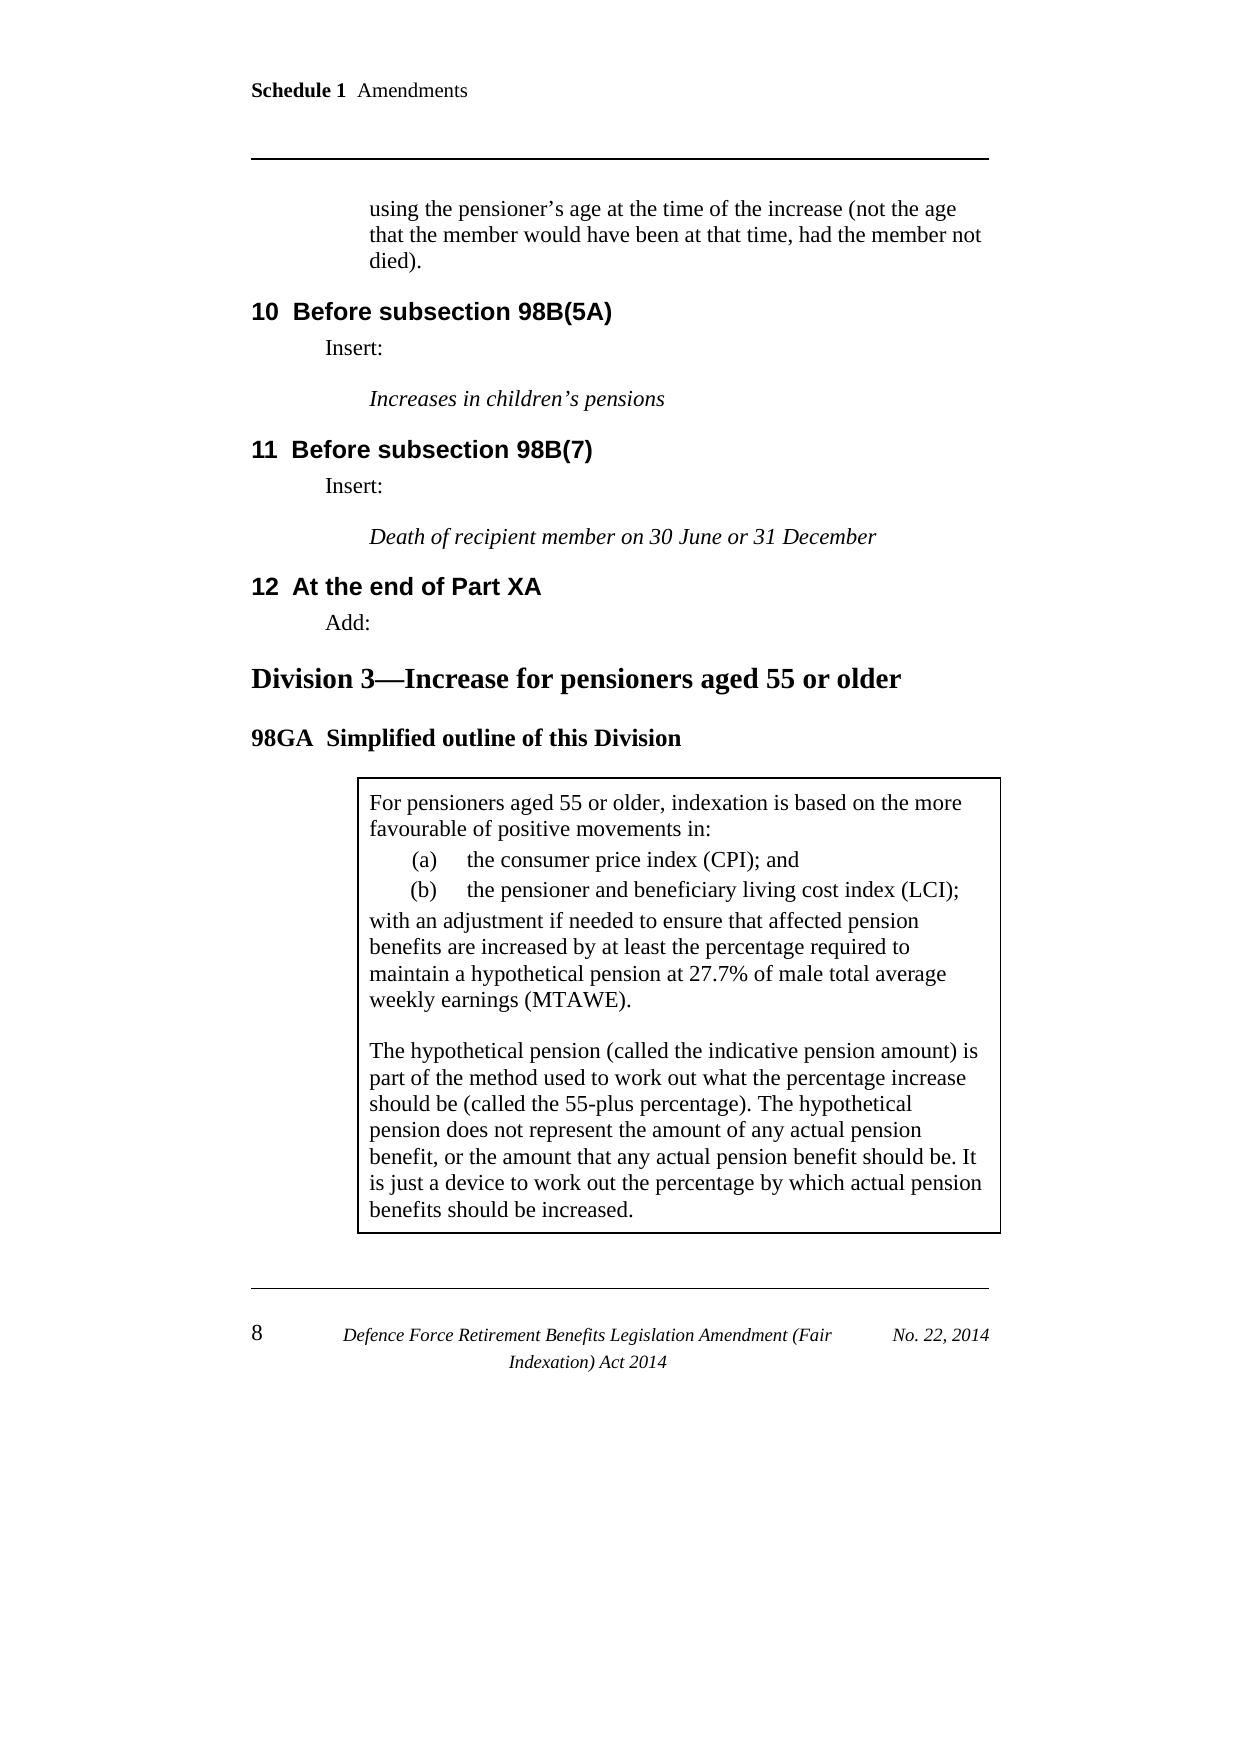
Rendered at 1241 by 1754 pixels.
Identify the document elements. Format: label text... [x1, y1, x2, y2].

text Add: [325, 609, 989, 636]
text Division 3—Increase for pensioners aged 55 or older [251, 661, 989, 694]
text Death of recipient member on 30 June or 31 December [369, 523, 989, 549]
text For pensioners aged 55 or older, indexation is based on the more favourable of positive movements in: [359, 779, 1000, 834]
text The hypothetical pension (called the indicative pension amount) is part of the method used to work out what the percentage increase should be (called the 55-plus percentage). The hypothetical pension does not represent the amount of any actual pension benefit, or the amount that any actual pension benefit should be. It is just a device to work out the percentage by which actual pension benefits should be increased. [359, 1026, 1000, 1232]
text 11 Before subsection 98B(7) [251, 434, 989, 463]
text (a) the consumer price index (CPI); and [359, 834, 1000, 864]
text Increases in children’s pensions [369, 385, 989, 412]
text with an adjustment if needed to ensure that affected pension benefits are increased by at least the percentage required to maintain a hypothetical pension at 27.7% of male total average weekly earnings (MTAWE). [359, 895, 1000, 1012]
text Insert: [325, 472, 989, 498]
text 10 Before subsection 98B(5A) [251, 297, 989, 326]
text (b) the pensioner and beneficiary living cost index (LCI); [359, 864, 1000, 895]
text using the pensioner’s age at the time of the increase (not the age that the member would have been at that time, had the member not died). [369, 195, 989, 274]
text 98GA Simplified outline of this Division [251, 723, 989, 752]
text 12 At the end of Part XA [251, 572, 989, 601]
text Insert: [325, 334, 989, 360]
